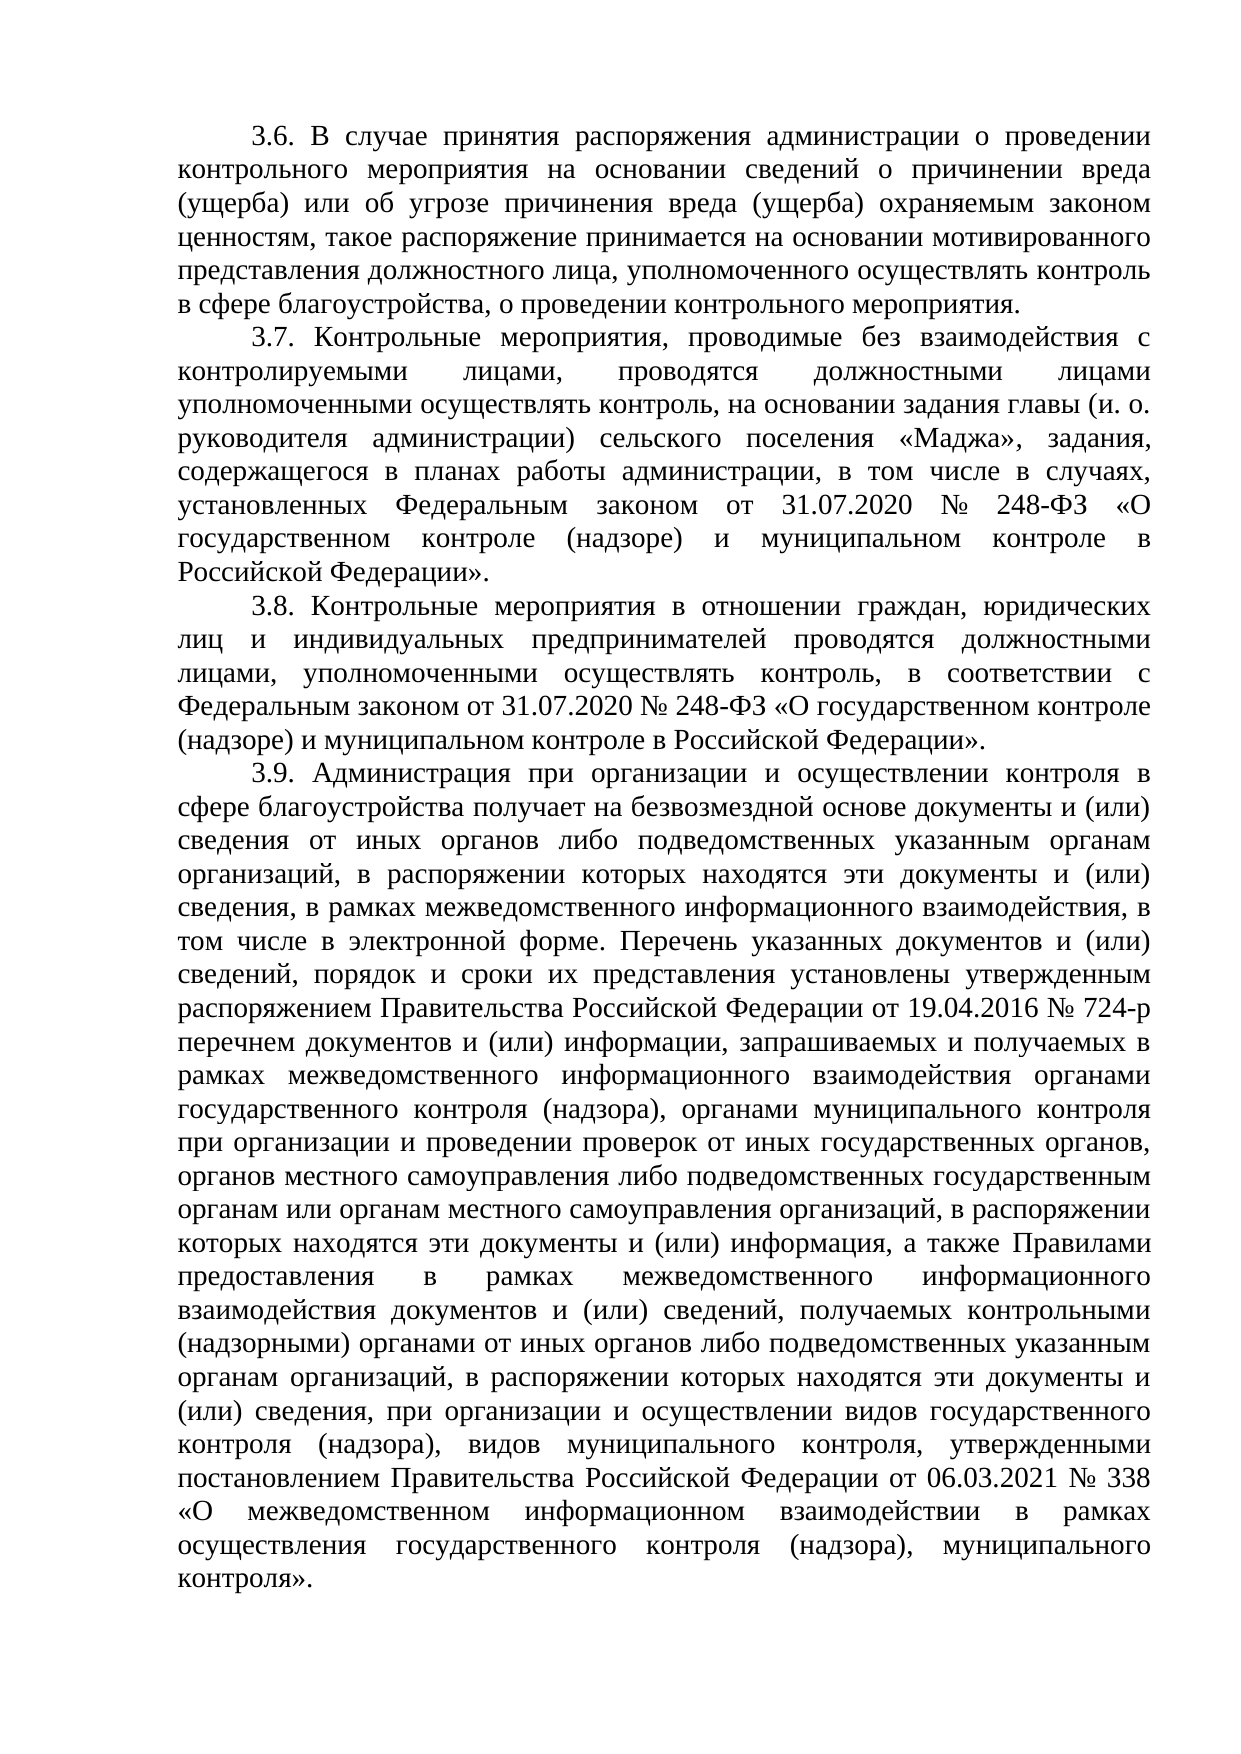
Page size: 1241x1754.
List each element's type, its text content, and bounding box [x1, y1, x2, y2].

text 3.6. В случае принятия распоряжения администрации о проведении контрольного мероприятия на основании сведений о причинении вреда (ущерба) или об угрозе причинения вреда (ущерба) охраняемым законом ценностям, такое распоряжение принимается на основании мотивированного представления должностного лица, уполномоченного осуществлять контроль в сфере благоустройства, о проведении контрольного мероприятия. [177, 118, 1152, 319]
text 3.9. Администрация при организации и осуществлении контроля в сфере благоустройства получает на безвозмездной основе документы и (или) сведения от иных органов либо подведомственных указанным органам организаций, в распоряжении которых находятся эти документы и (или) сведения, в рамках межведомственного информационного взаимодействия, в том числе в электронной форме. Перечень указанных документов и (или) сведений, порядок и сроки их представления установлены утвержденным распоряжением Правительства Российской Федерации от 19.04.2016 № 724-р перечнем документов и (или) информации, запрашиваемых и получаемых в рамках межведомственного информационного взаимодействия органами государственного контроля (надзора), органами муниципального контроля при организации и проведении проверок от иных государственных органов, органов местного самоуправления либо подведомственных государственным органам или органам местного самоуправления организаций, в распоряжении которых находятся эти документы и (или) информация, а также Правилами предоставления в рамках межведомственного информационного взаимодействия документов и (или) сведений, получаемых контрольными (надзорными) органами от иных органов либо подведомственных указанным органам организаций, в распоряжении которых находятся эти документы и (или) сведения, при организации и осуществлении видов государственного контроля (надзора), видов муниципального контроля, утвержденными постановлением Правительства Российской Федерации от 06.03.2021 № 338 «О межведомственном информационном взаимодействии в рамках осуществления государственного контроля (надзора), муниципального контроля». [177, 755, 1152, 990]
text 3.7. Контрольные мероприятия, проводимые без взаимодействия с контролируемыми лицами, проводятся должностными лицами уполномоченными осуществлять контроль, на основании задания главы (и. о. руководителя администрации) сельского поселения «Маджа», задания, содержащегося в планах работы администрации, в том числе в случаях, установленных Федеральным законом от 31.07.2020 № 248-ФЗ «О государственном контроле (надзоре) и муниципальном контроле в Российской Федерации». [177, 319, 1152, 454]
text 3.7. Контрольные мероприятия, проводимые без взаимодействия с контролируемыми лицами, проводятся должностными лицами уполномоченными осуществлять контроль, на основании задания главы (и. о. руководителя администрации) сельского поселения «Маджа», задания, содержащегося в планах работы администрации, в том числе в случаях, установленных Федеральным законом от 31.07.2020 № 248-ФЗ «О государственном контроле (надзоре) и муниципальном контроле в Российской Федерации». [177, 487, 1152, 588]
text 3.9. Администрация при организации и осуществлении контроля в сфере благоустройства получает на безвозмездной основе документы и (или) сведения от иных органов либо подведомственных указанным органам организаций, в распоряжении которых находятся эти документы и (или) сведения, в рамках межведомственного информационного взаимодействия, в том числе в электронной форме. Перечень указанных документов и (или) сведений, порядок и сроки их представления установлены утвержденным распоряжением Правительства Российской Федерации от 19.04.2016 № 724-р перечнем документов и (или) информации, запрашиваемых и получаемых в рамках межведомственного информационного взаимодействия органами государственного контроля (надзора), органами муниципального контроля при организации и проведении проверок от иных государственных органов, органов местного самоуправления либо подведомственных государственным органам или органам местного самоуправления организаций, в распоряжении которых находятся эти документы и (или) информация, а также Правилами предоставления в рамках межведомственного информационного взаимодействия документов и (или) сведений, получаемых контрольными (надзорными) органами от иных органов либо подведомственных указанным органам организаций, в распоряжении которых находятся эти документы и (или) сведения, при организации и осуществлении видов государственного контроля (надзора), видов муниципального контроля, утвержденными постановлением Правительства Российской Федерации от 06.03.2021 № 338 «О межведомственном информационном взаимодействии в рамках осуществления государственного контроля (надзора), муниципального контроля». [177, 1225, 1152, 1594]
text 3.8. Контрольные мероприятия в отношении граждан, юридических лиц и индивидуальных предпринимателей проводятся должностными лицами, уполномоченными осуществлять контроль, в соответствии с Федеральным законом от 31.07.2020 № 248-ФЗ «О государственном контроле (надзоре) и муниципальном контроле в Российской Федерации». [177, 588, 1152, 755]
